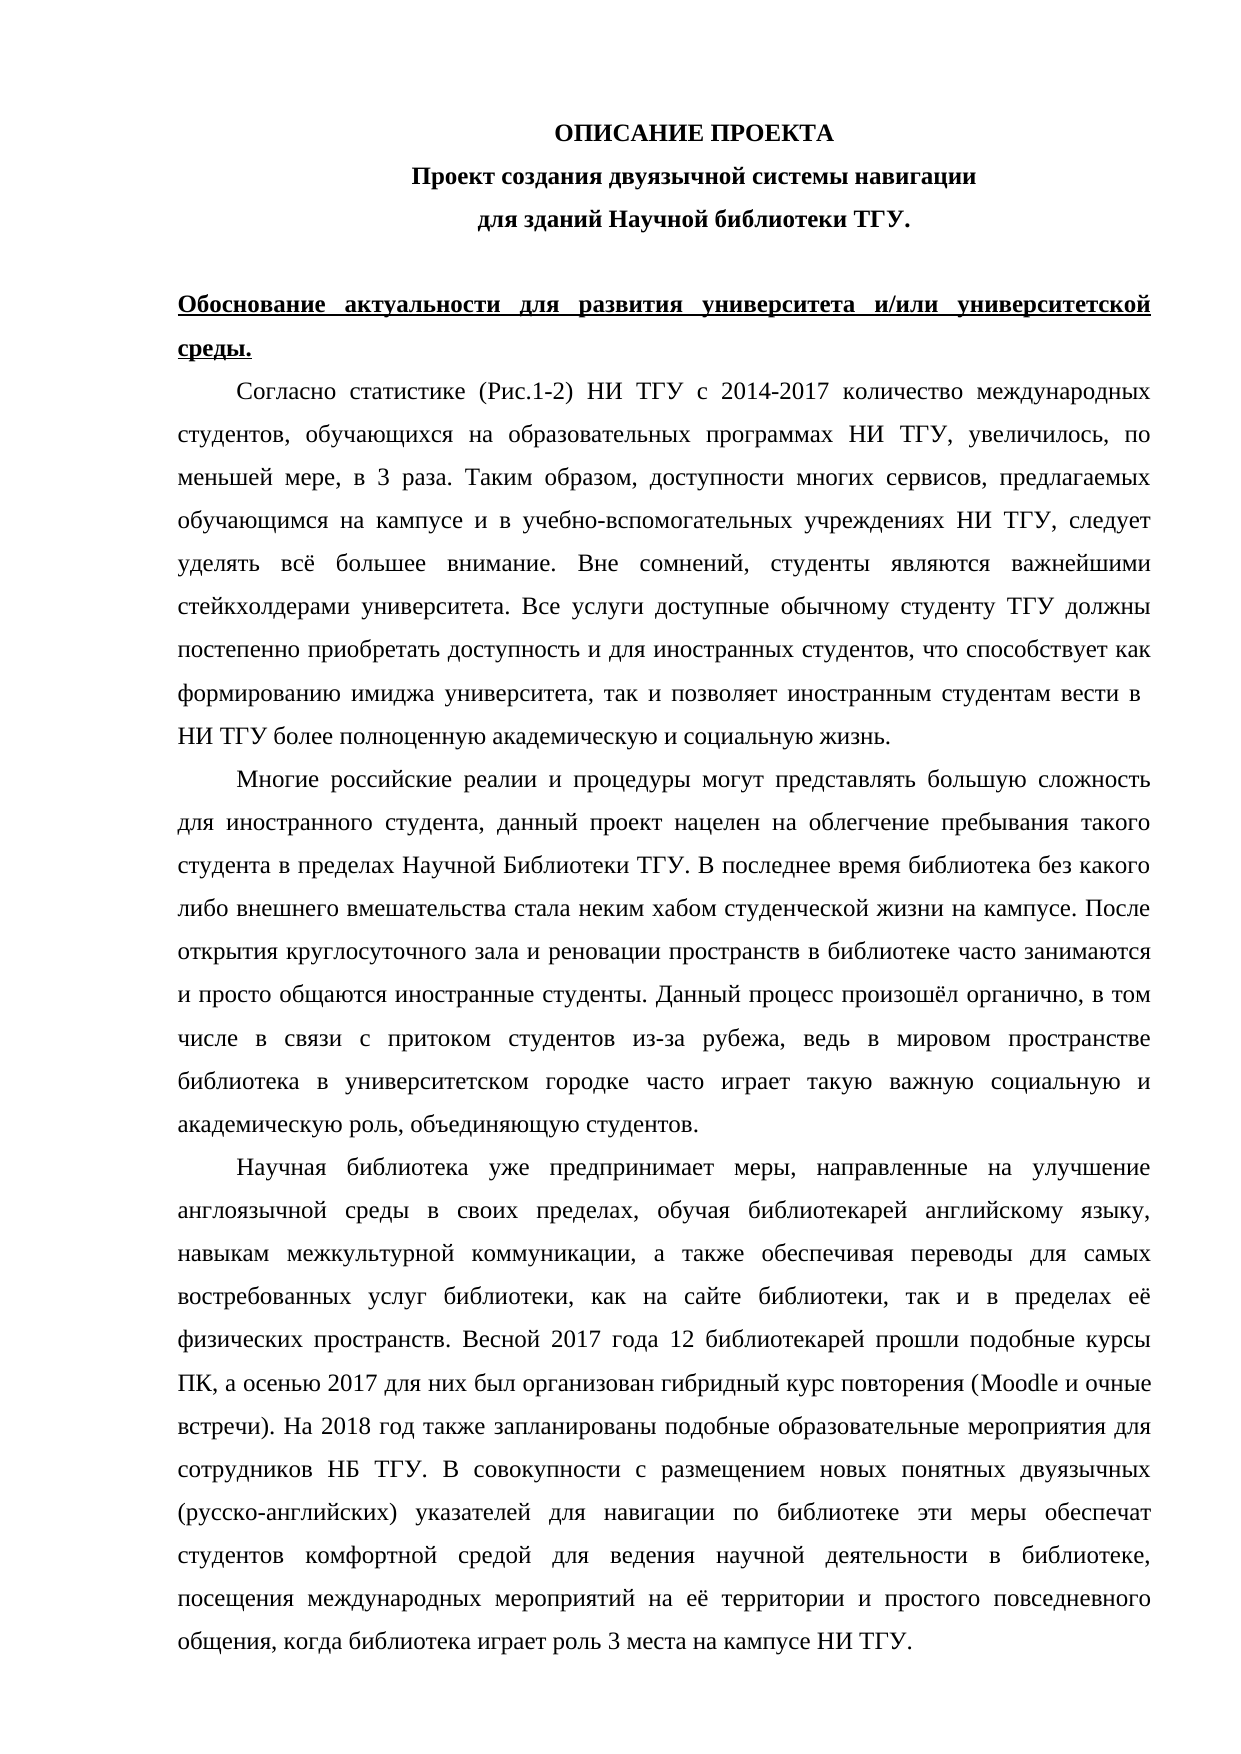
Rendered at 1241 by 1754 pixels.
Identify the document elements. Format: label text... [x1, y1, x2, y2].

text Согласно статистике (Рис.1-2) НИ ТГУ с 2014-2017 количество международных студентов, обучающихся на образовательных программах НИ ТГУ, увеличилось, по меньшей мере, в 3 раза. Таким образом, доступности многих сервисов, предлагаемых обучающимся на кампусе и в учебно-вспомогательных учреждениях НИ ТГУ, следует уделять всё большее внимание. Вне сомнений, студенты являются важнейшими стейкхолдерами университета. Все услуги доступные обычному студенту ТГУ должны постепенно приобретать доступность и для иностранных студентов, что способствует как формированию имиджа университета, так и позволяет иностранным студентам вести в НИ ТГУ более полноценную академическую и социальную жизнь. [177, 376, 1152, 749]
text Научная библиотека уже предпринимает меры, направленные на улучшение англоязычной среды в своих пределах, обучая библиотекарей английскому языку, навыкам межкультурной коммуникации, а также обеспечивая переводы для самых востребованных услуг библиотеки, как на сайте библиотеки, так и в пределах её физических пространств. Весной 2017 года 12 библиотекарей прошли подобные курсы ПК, а осенью 2017 для них был организован гибридный курс повторения (Moodle и очные встречи). На 2018 год также запланированы подобные образовательные мероприятия для сотрудников НБ ТГУ. В совокупности с размещением новых понятных двуязычных (русско-английских) указателей для навигации по библиотеке эти меры обеспечат студентов комфортной средой для ведения научной деятельности в библиотеке, посещения международных мероприятий на её территории и простого повседневного общения, когда библиотека играет роль 3 места на кампусе НИ ТГУ. [177, 1152, 1152, 1655]
text Многие российские реалии и процедуры могут представлять большую сложность для иностранного студента, данный проект нацелен на облегчение пребывания такого студента в пределах Научной Библиотеки ТГУ. В последнее время библиотека без какого либо внешнего вмешательства стала неким хабом студенческой жизни на кампусе. После открытия круглосуточного зала и реновации пространств в библиотеке часто занимаются и просто общаются иностранные студенты. Данный процесс произошёл органично, в том числе в связи с притоком студентов из-за рубежа, ведь в мировом пространстве библиотека в университетском городке часто играет такую важную социальную и академическую роль, объединяющую студентов. [177, 764, 1152, 1138]
text для зданий Научной библиотеки ТГУ. [177, 204, 1152, 233]
text Обоснование актуальности для развития университета и/или университетской среды. [177, 289, 1152, 361]
text Проект создания двуязычной системы навигации [177, 161, 1152, 190]
text ОПИСАНИЕ ПРОЕКТА [177, 118, 1152, 147]
